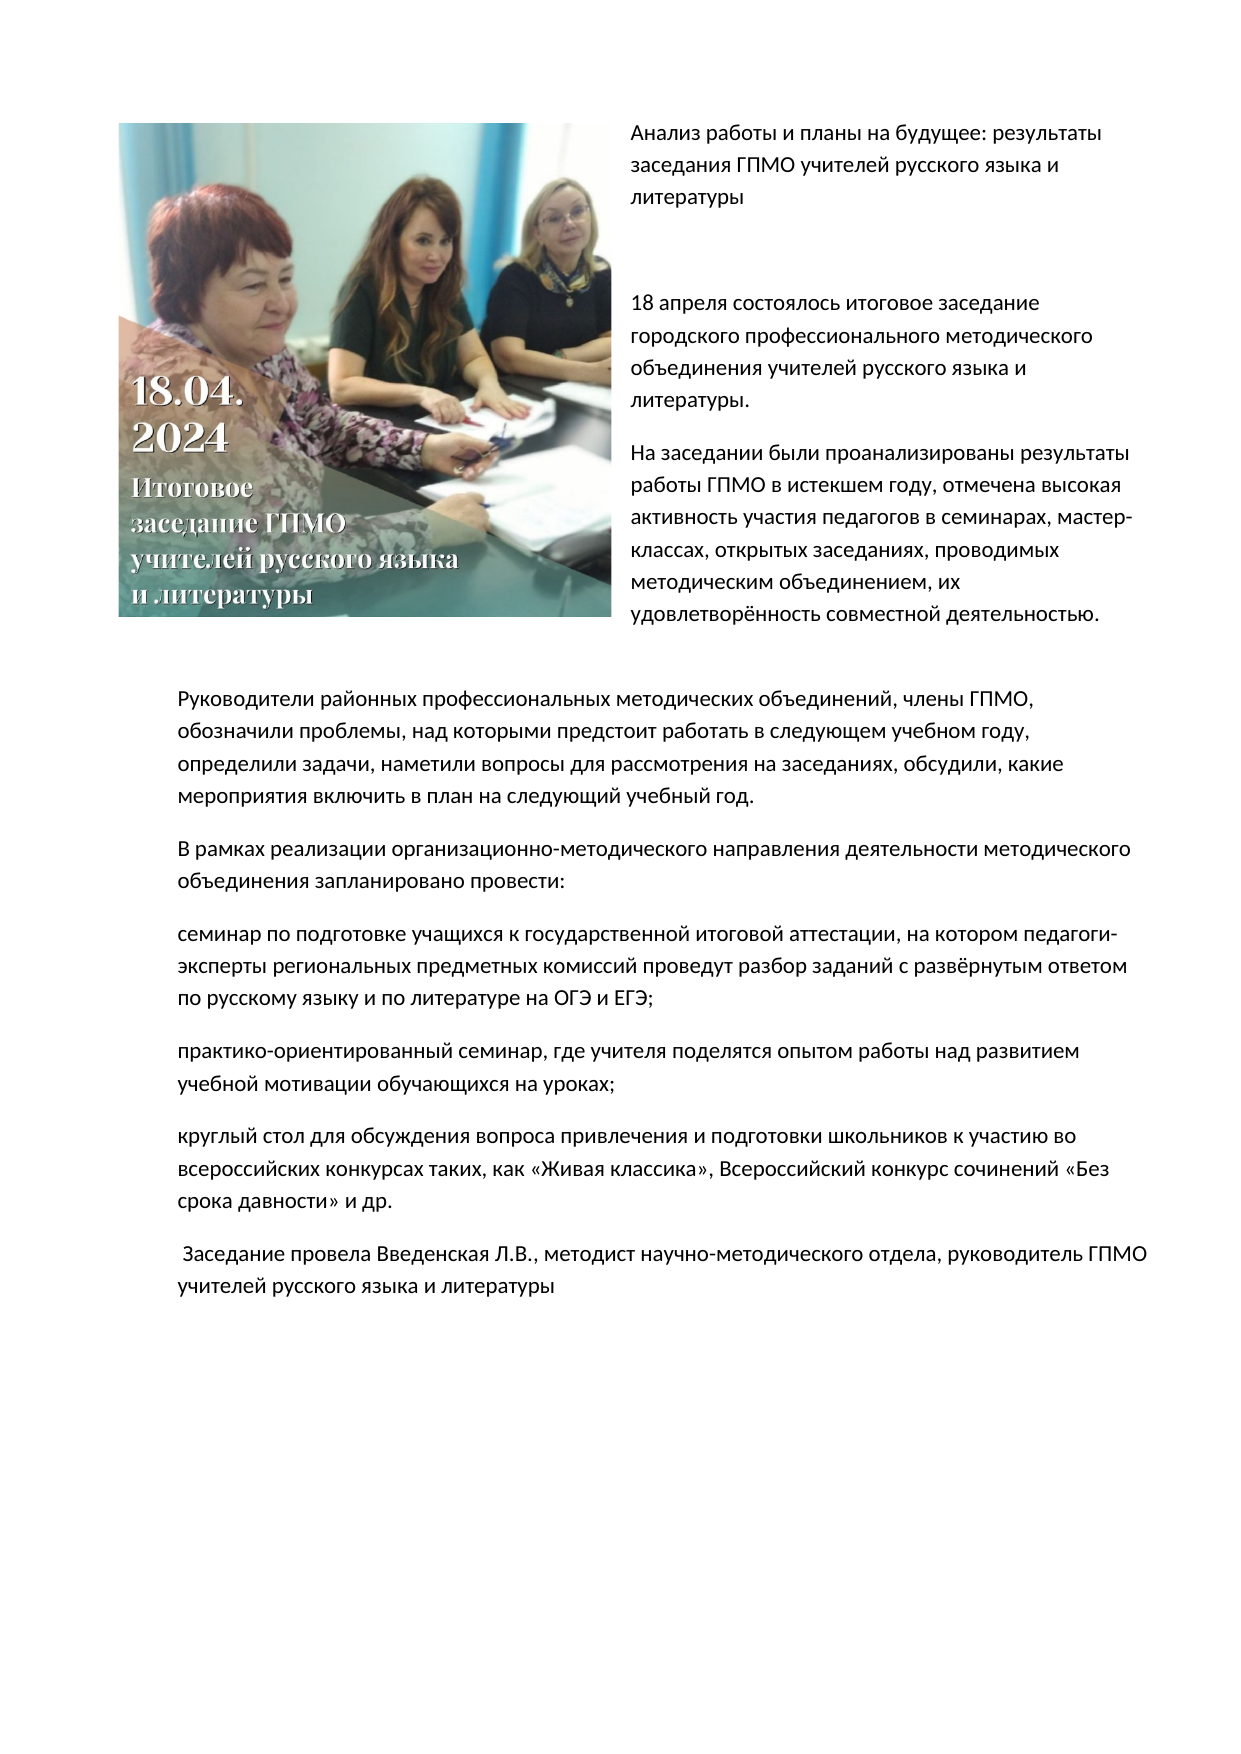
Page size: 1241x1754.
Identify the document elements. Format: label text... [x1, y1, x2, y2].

text семинар по подготовке учащихся к государственной итоговой аттестации, на котором педагоги-эксперты региональных предметных комиссий проведут разбор заданий с развёрнутым ответом по русскому языку и по литературе на ОГЭ и ЕГЭ; [177, 919, 1152, 1011]
text Руководители районных профессиональных методических объединений, члены ГПМО, обозначили проблемы, над которыми предстоит работать в следующем учебном году, определили задачи, наметили вопросы для рассмотрения на заседаниях, обсудили, какие мероприятия включить в план на следующий учебный год. [177, 684, 1152, 809]
text Анализ работы и планы на будущее: результаты заседания ГПМО учителей русского языка и литературы [177, 118, 1152, 211]
text практико-ориентированный семинар, где учителя поделятся опытом работы над развитием учебной мотивации обучающихся на уроках; [177, 1036, 1152, 1097]
text круглый стол для обсуждения вопроса привлечения и подготовки школьников к участию во всероссийских конкурсах таких, как «Живая классика», Всероссийский конкурс сочинений «Без срока давности» и др. [177, 1122, 1152, 1214]
text 18 апреля состоялось итоговое заседание городского профессионального методического объединения учителей русского языка и литературы. [612, 288, 1152, 413]
picture [118, 123, 612, 617]
text Заседание провела Введенская Л.В., методист научно-методического отдела, руководитель ГПМО учителей русского языка и литературы [177, 1239, 1152, 1299]
text В рамках реализации организационно-методического направления деятельности методического объединения запланировано провести: [177, 834, 1152, 894]
text На заседании были проанализированы результаты работы ГПМО в истекшем году, отмечена высокая активность участия педагогов в семинарах, мастер-классах, открытых заседаниях, проводимых методическим объединением, их удовлетворённость совместной деятельностью. [177, 438, 1152, 659]
